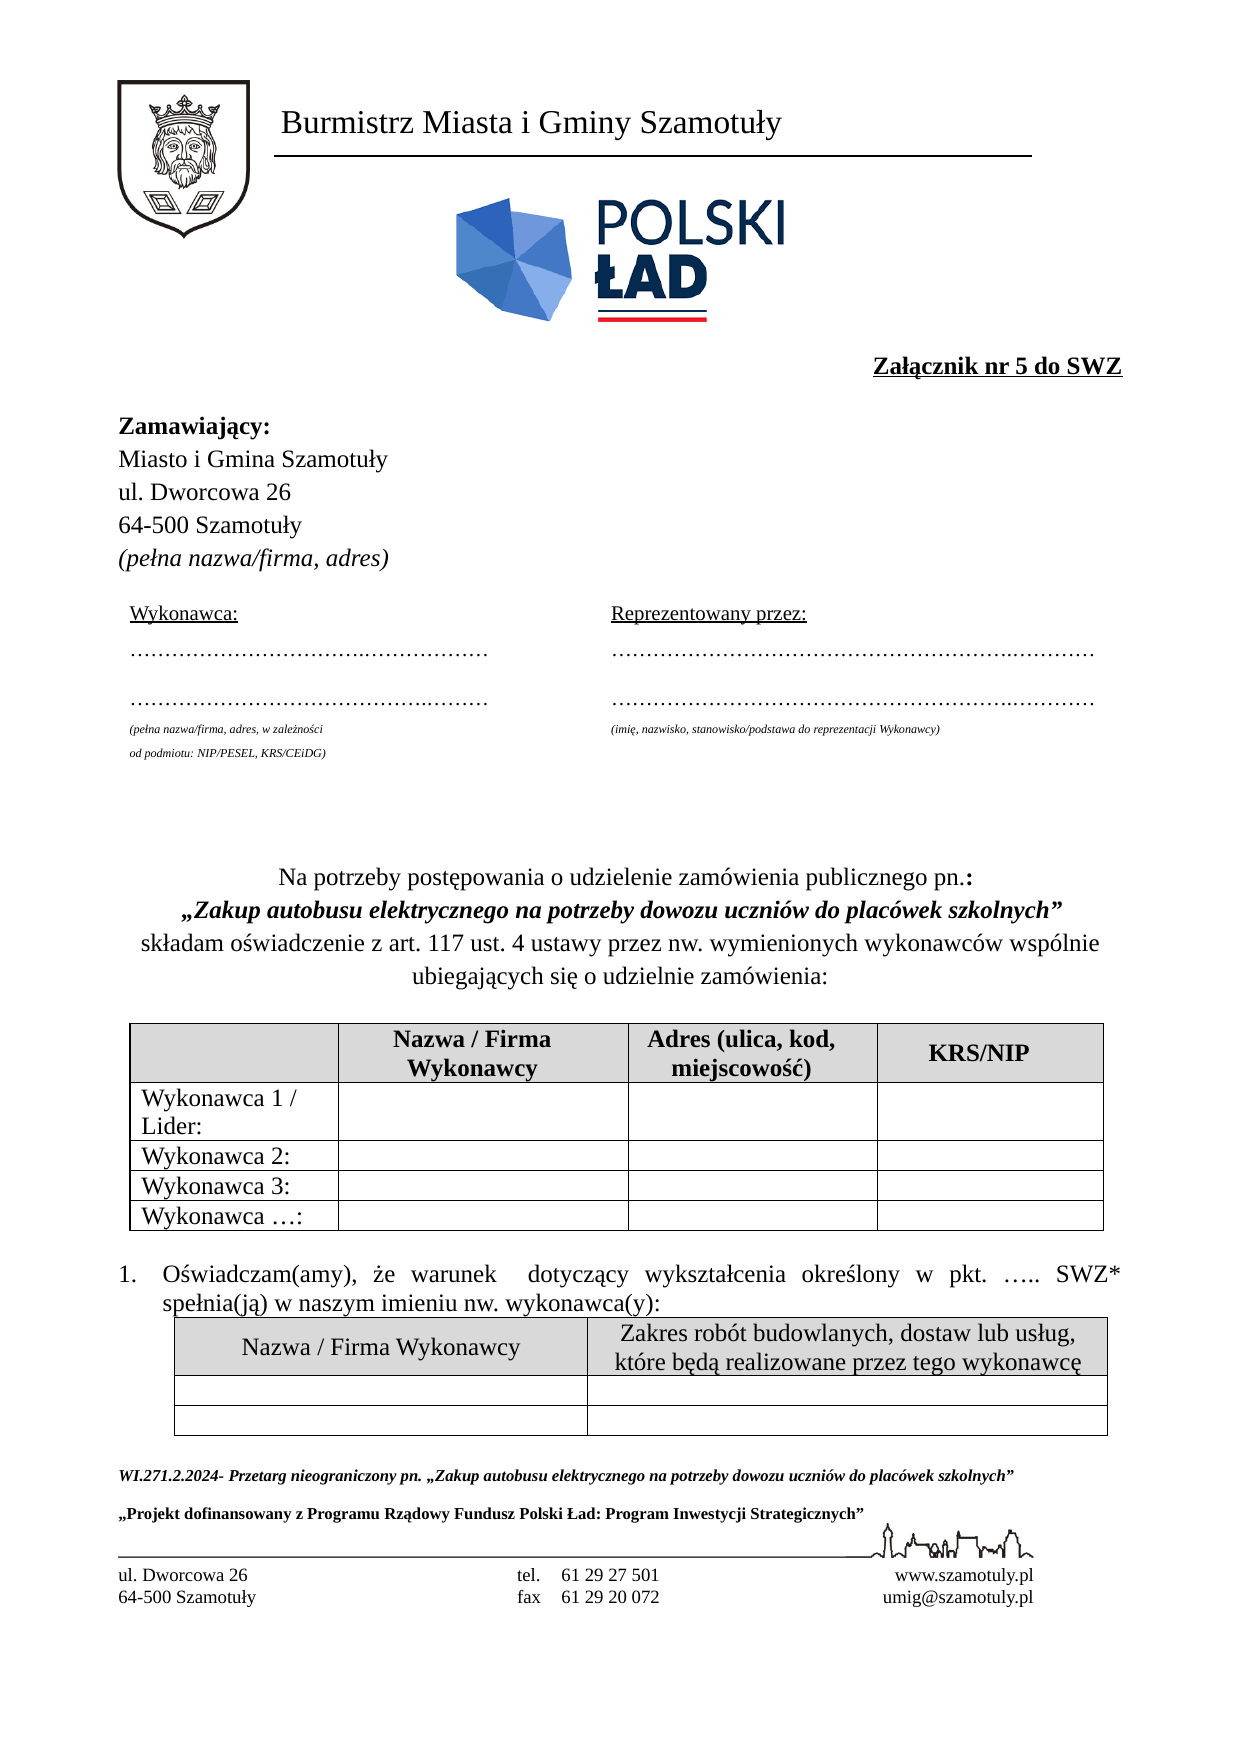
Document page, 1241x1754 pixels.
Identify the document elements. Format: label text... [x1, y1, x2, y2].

table_cell [339, 1201, 628, 1229]
table_cell [878, 1083, 1103, 1140]
table_cell [175, 1406, 587, 1435]
table_cell Wykonawca …: [131, 1201, 338, 1229]
text Załącznik nr 5 do SWZ [118, 351, 1122, 379]
table_header [131, 1024, 338, 1082]
table_cell [878, 1201, 1103, 1229]
table_cell [339, 1171, 628, 1200]
table_cell Wykonawca 3: [131, 1171, 338, 1200]
picture [118, 1523, 1034, 1558]
text 64-500 Szamotuły [118, 510, 1122, 539]
table_header Adres (ulica, kod, miejscowość) [629, 1024, 877, 1082]
table_cell [629, 1141, 877, 1170]
text (pełna nazwa/firma, adres) [118, 543, 1122, 572]
table_cell Wykonawca 1 / Lider: [131, 1083, 338, 1140]
table_cell ………………………………………………….………… ………………………………………………….………… (imię, nazwisko, stanowisko/podstawa do reprezentacji Wykonawcy) [600, 625, 1122, 796]
table_cell [588, 1406, 1107, 1435]
table_cell [339, 1083, 628, 1140]
table_header KRS/NIP [878, 1024, 1103, 1082]
text „Zakup autobusu elektrycznego na potrzeby dowozu uczniów do placówek szkolnych” [118, 895, 1122, 924]
list Oświadczam(amy), że warunek dotyczący wykształcenia określony w pkt. ….. SWZ* spełnia(ją) w naszym imieniu nw. wykonawca(y): [118, 1259, 1122, 1317]
table_cell [629, 1201, 877, 1229]
table_header Nazwa / Firma Wykonawcy [339, 1024, 628, 1082]
table_cell [339, 1141, 628, 1170]
table_cell [629, 1171, 877, 1200]
text ul. Dworcowa 26 [118, 477, 1122, 506]
table_header Nazwa / Firma Wykonawcy [175, 1318, 587, 1375]
table_cell [878, 1141, 1103, 1170]
table_header Wykonawca: [118, 576, 599, 624]
table_header Reprezentowany przez: [600, 576, 1122, 624]
table_cell [588, 1376, 1107, 1405]
text Na potrzeby postępowania o udzielenie zamówienia publicznego pn.: [118, 862, 1133, 891]
table_cell [175, 1376, 587, 1405]
text Miasto i Gmina Szamotuły [118, 444, 1122, 473]
table_cell [878, 1171, 1103, 1200]
table_header Zakres robót budowlanych, dostaw lub usług, które będą realizowane przez tego wykonawcę [588, 1318, 1107, 1375]
table_cell …………………………….……………… …………………………………….……… (pełna nazwa/firma, adres, w zależności od podmiotu: NIP/PESEL, KRS/CEiDG) [118, 625, 599, 796]
picture [117, 80, 250, 239]
table_cell Wykonawca 2: [131, 1141, 338, 1170]
text składam oświadczenie z art. 117 ust. 4 ustawy przez nw. wymienionych wykonawców wspólnie ubiegających się o udzielnie zamówienia: [118, 928, 1122, 990]
text Zamawiający: [118, 411, 1122, 440]
table_cell [629, 1083, 877, 1140]
picture [456, 198, 784, 322]
